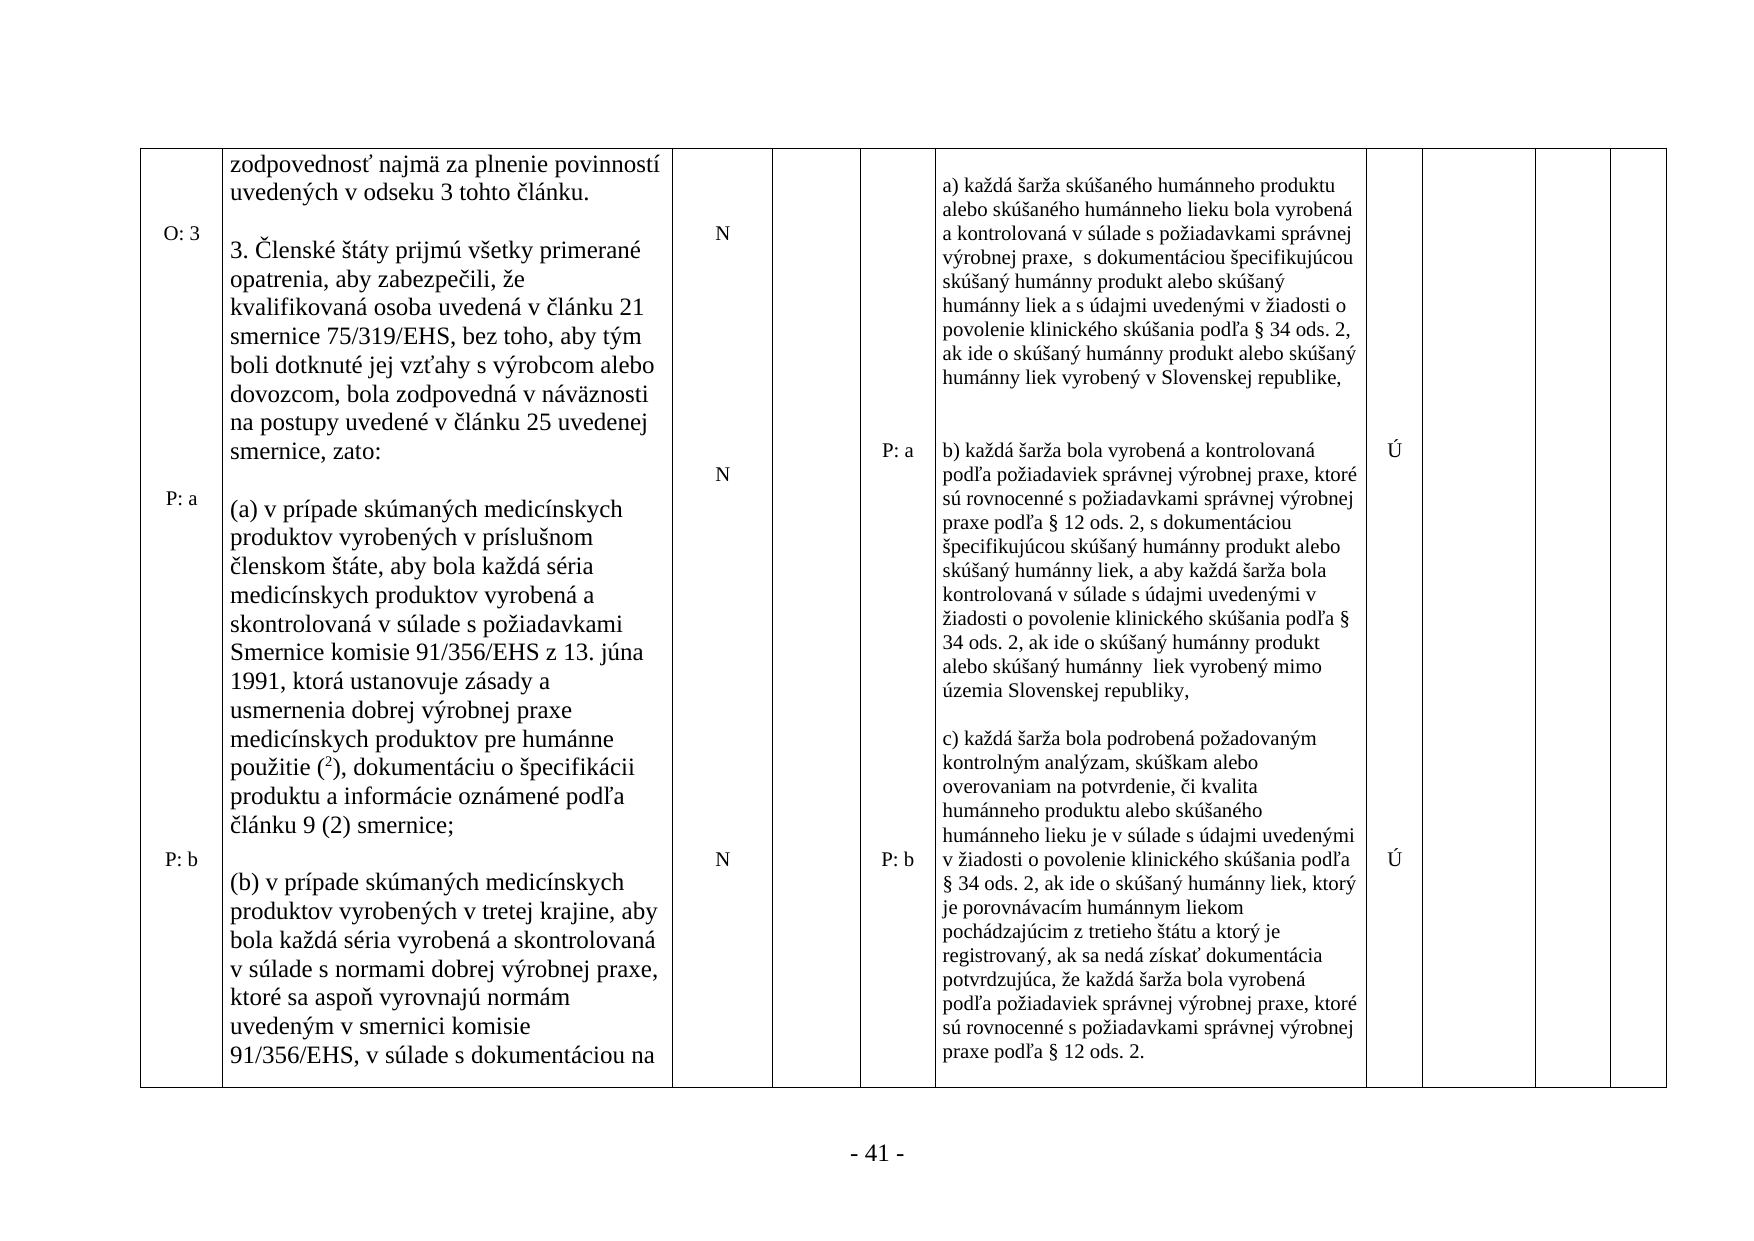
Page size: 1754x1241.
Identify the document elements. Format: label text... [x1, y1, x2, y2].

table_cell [936, 149, 1366, 1087]
table_cell Ú Ú Ú Ú Ú Ú Ú Ú Ú Ú [1367, 149, 1422, 1087]
table_cell [1611, 149, 1666, 1087]
table_cell [1423, 149, 1535, 1087]
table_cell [673, 149, 772, 1087]
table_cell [861, 149, 935, 1087]
table_cell [1536, 149, 1610, 1087]
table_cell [141, 149, 222, 1087]
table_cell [223, 149, 672, 1087]
table_cell [773, 149, 860, 1087]
